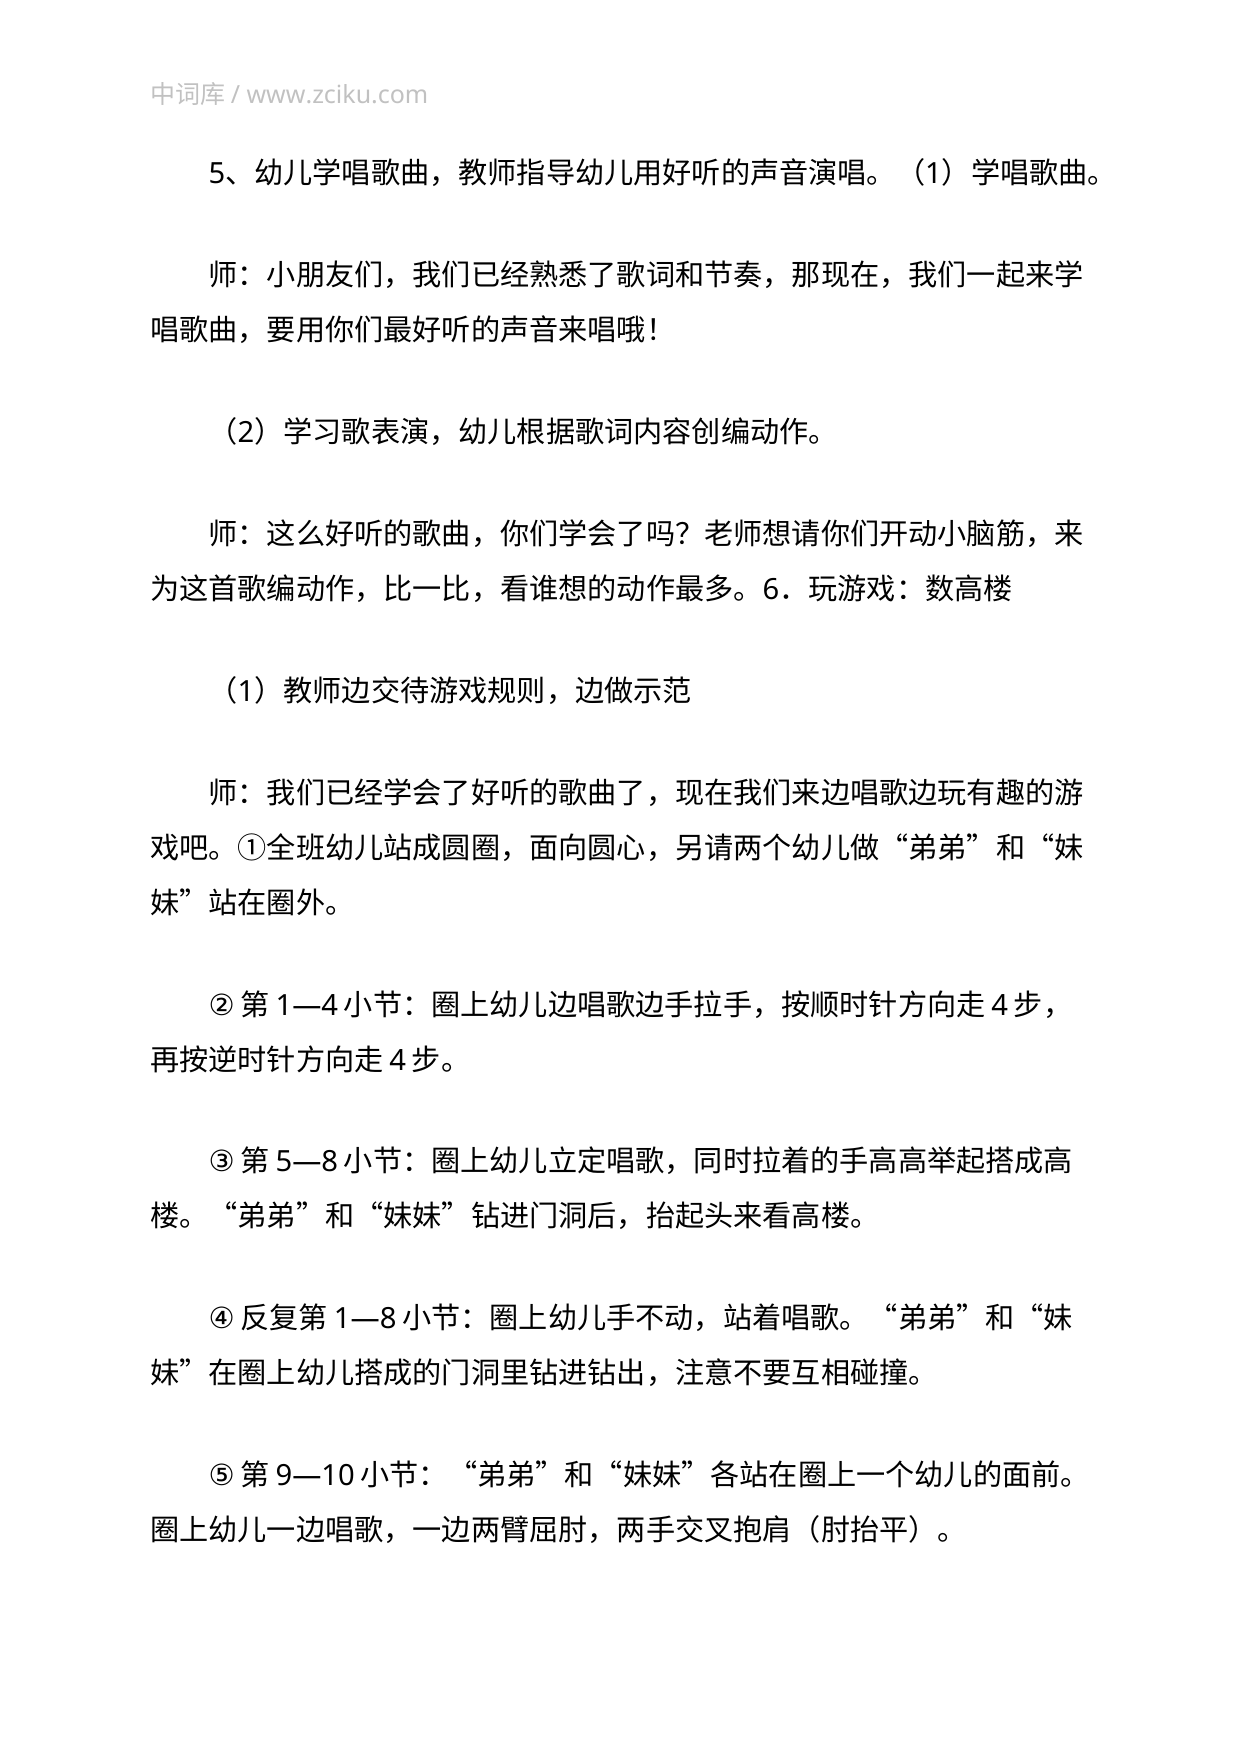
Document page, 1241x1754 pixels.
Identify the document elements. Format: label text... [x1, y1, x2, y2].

text ⑤第9—10小节：“弟弟”和“妹妹”各站在圈上一个幼儿的面前。圈上幼儿一边唱歌，一边两臂屈肘，两手交叉抱肩（肘抬平）。 [150, 1452, 1090, 1549]
text 师：我们已经学会了好听的歌曲了，现在我们来边唱歌边玩有趣的游戏吧。①全班幼儿站成圆圈，面向圆心，另请两个幼儿做“弟弟”和“妹妹”站在圈外。 [150, 769, 1090, 922]
text 5、幼儿学唱歌曲，教师指导幼儿用好听的声音演唱。（1）学唱歌曲。 [150, 150, 1090, 192]
text ③第5—8小节：圈上幼儿立定唱歌，同时拉着的手高高举起搭成高楼。“弟弟”和“妹妹”钻进门洞后，抬起头来看高楼。 [150, 1138, 1090, 1235]
text ④反复第1—8小节：圈上幼儿手不动，站着唱歌。“弟弟”和“妹妹”在圈上幼儿搭成的门洞里钻进钻出，注意不要互相碰撞。 [150, 1295, 1090, 1392]
text （2）学习歌表演，幼儿根据歌词内容创编动作。 [150, 409, 1090, 451]
text （1）教师边交待游戏规则，边做示范 [150, 667, 1090, 710]
text 师：这么好听的歌曲，你们学会了吗？老师想请你们开动小脑筋，来为这首歌编动作，比一比，看谁想的动作最多。6．玩游戏：数高楼 [150, 511, 1090, 608]
text 师：小朋友们，我们已经熟悉了歌词和节奏，那现在，我们一起来学唱歌曲，要用你们最好听的声音来唱哦！ [150, 252, 1090, 349]
text ②第1—4小节：圈上幼儿边唱歌边手拉手，按顺时针方向走4步，再按逆时针方向走4步。 [150, 981, 1090, 1078]
